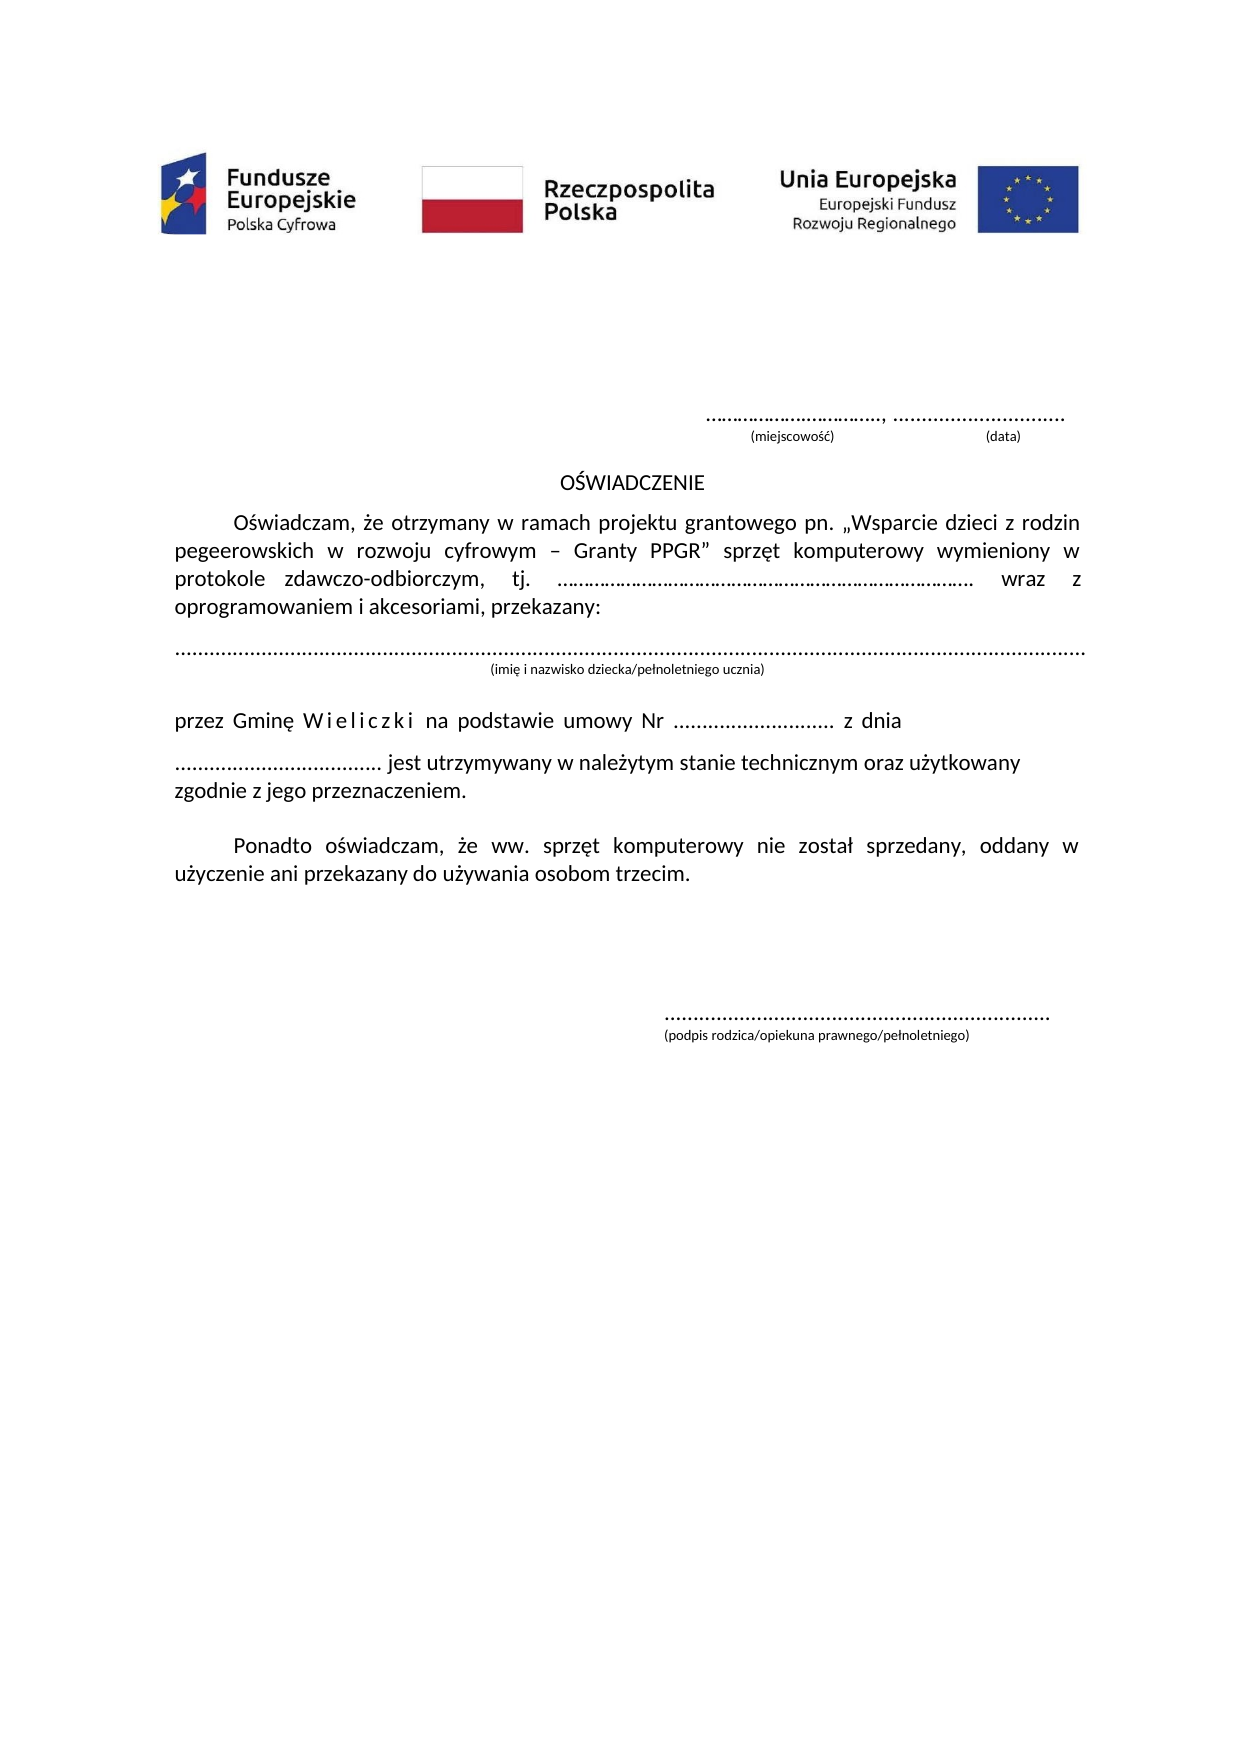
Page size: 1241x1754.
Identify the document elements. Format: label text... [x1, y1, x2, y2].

text .................................... jest utrzymywany w należytym stanie technicznym oraz użytkowany zgodnie z jego przeznaczeniem. [174, 748, 1093, 804]
text Oświadczam, że otrzymany w ramach projektu grantowego pn. „Wsparcie dzieci z rodzin pegeerowskich w rozwoju cyfrowym – Granty PPGR” sprzęt komputerowy wymieniony w protokole zdawczo-odbiorczym, tj. ……………………………………………………………………. wraz z oprogramowaniem i akcesoriami, przekazany: [174, 508, 1081, 620]
text .............................................................................................................................................................. [174, 633, 1093, 661]
picture [157, 147, 1087, 234]
text ……………….………….., .............................. [706, 399, 1093, 427]
text Ponadto oświadczam, że ww. sprzęt komputerowy nie został sprzedany, oddany w użyczenie ani przekazany do używania osobom trzecim. [174, 831, 1081, 887]
text (miejscowość) (data) [750, 427, 1093, 444]
text przez Gminę Wieliczki na podstawie umowy Nr ............................ z dnia [174, 706, 1093, 734]
text (imię i nazwisko dziecka/pełnoletniego ucznia) [176, 661, 1079, 678]
text (podpis rodzica/opiekuna prawnego/pełnoletniego) [590, 1026, 1093, 1044]
text OŚWIADCZENIE [186, 468, 1079, 496]
text ................................................................... [590, 998, 1093, 1026]
